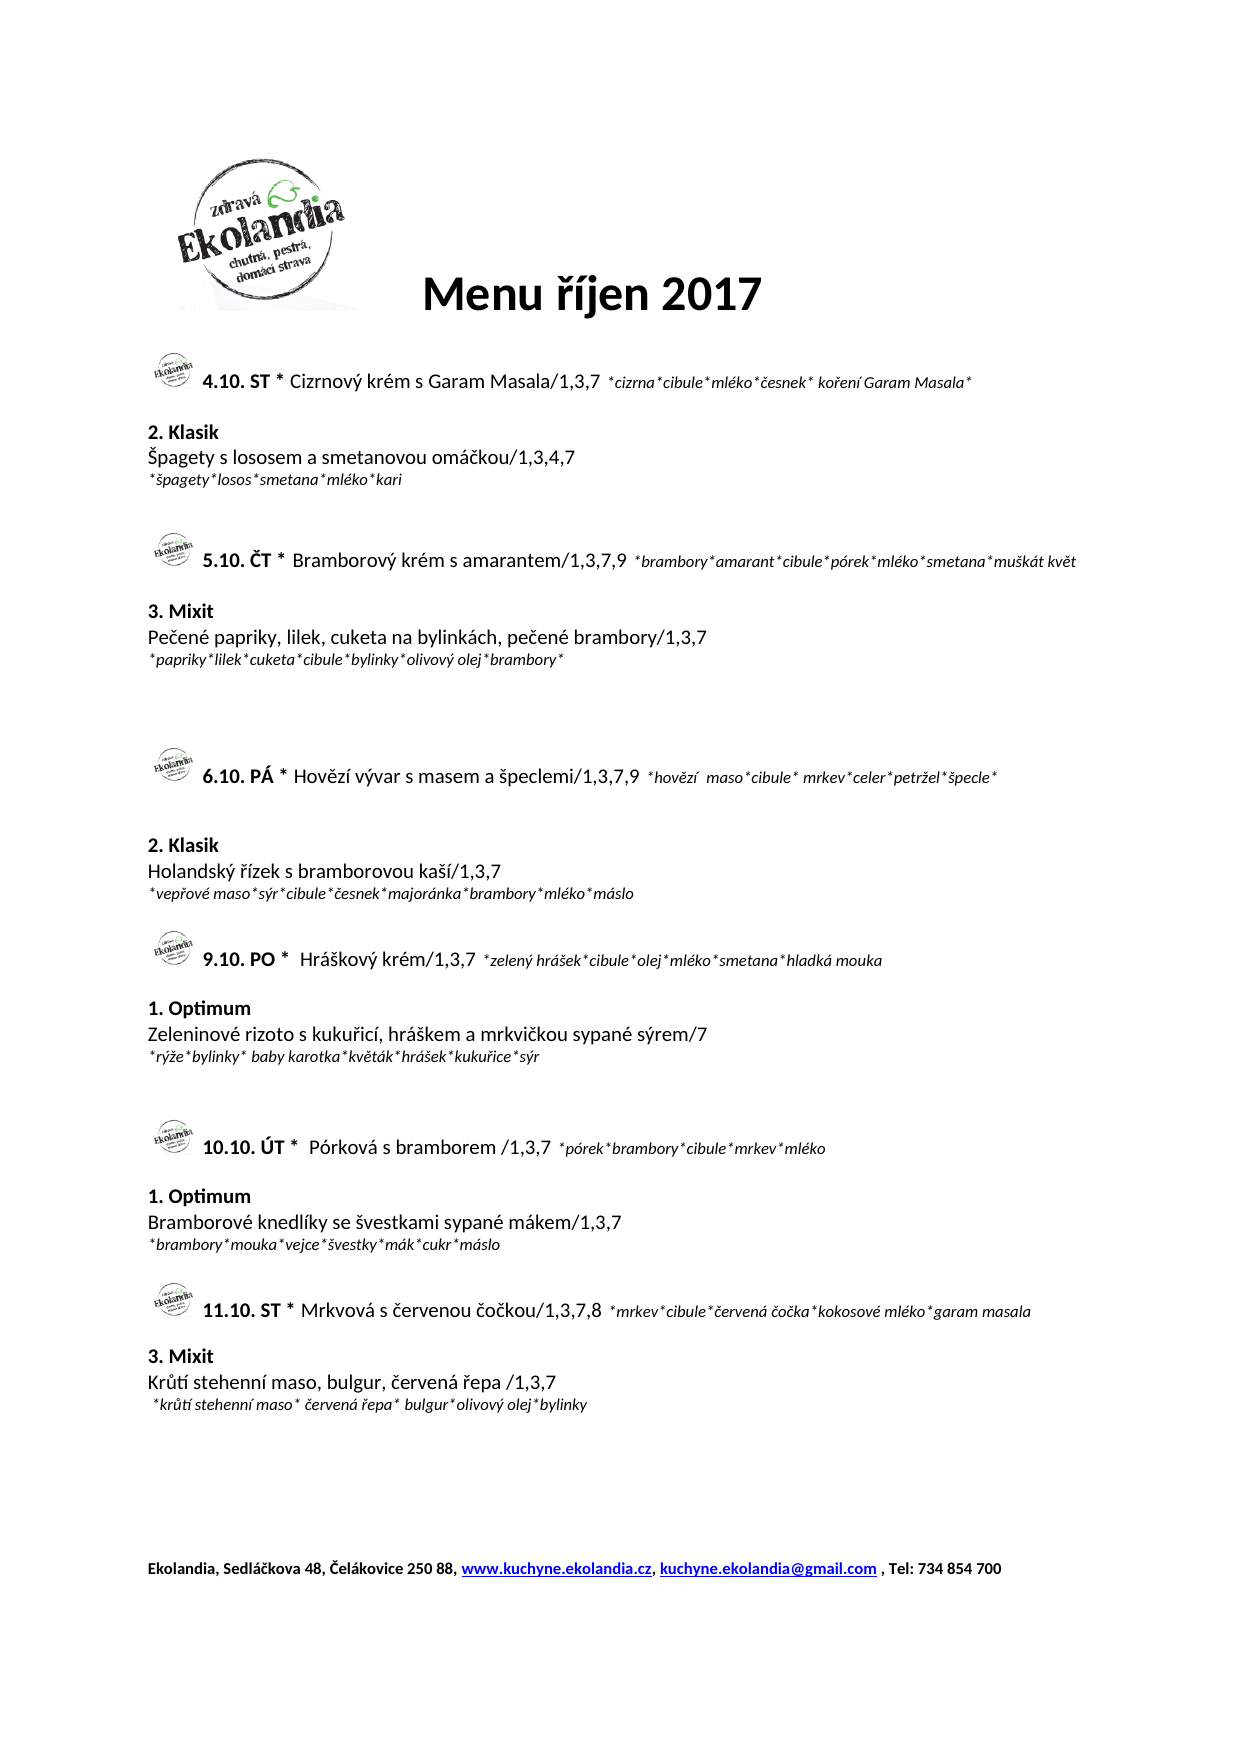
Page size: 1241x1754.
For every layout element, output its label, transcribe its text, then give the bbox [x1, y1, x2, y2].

text Zeleninové rizoto s kukuřicí, hráškem a mrkvičkou sypané sýrem/7 [148, 1021, 1093, 1046]
text Pečené papriky, lilek, cuketa na bylinkách, pečené brambory/1,3,7 [148, 624, 1093, 649]
text *papriky*lilek*cuketa*cibule*bylinky*olivový olej*brambory* [148, 649, 1093, 669]
text *špagety*losos*smetana*mléko*kari [148, 470, 1093, 490]
text *vepřové maso*sýr*cibule*česnek*majoránka*brambory*mléko*máslo [148, 883, 1093, 904]
picture [147, 147, 389, 311]
text *brambory*mouka*vejce*švestky*mák*cukr*máslo [148, 1234, 1093, 1255]
text 1. Optimum [148, 995, 1093, 1021]
text 3. Mixit [148, 1343, 1093, 1369]
text 2. Klasik [148, 832, 1093, 858]
text Krůtí stehenní maso, bulgur, červená řepa /1,3,7 [148, 1369, 1093, 1394]
text 6.10. PÁ * Hovězí vývar s masem a špeclemi/1,3,7,9 *hovězí maso*cibule* mrkev*celer*petržel*špecle* [148, 746, 1093, 788]
text 10.10. ÚT * Pórková s bramborem /1,3,7 *pórek*brambory*cibule*mrkev*mléko [148, 1117, 1093, 1160]
picture [147, 1117, 203, 1155]
text Bramborové knedlíky se švestkami sypané mákem/1,3,7 [148, 1209, 1093, 1234]
text 9.10. PO * Hráškový krém/1,3,7 *zelený hrášek*cibule*olej*mléko*smetana*hladká mouka [148, 929, 1093, 971]
text 1. Optimum [148, 1184, 1093, 1209]
text *krůtí stehenní maso* červená řepa* bulgur*olivový olej*bylinky [148, 1394, 1093, 1415]
text 2. Klasik [148, 419, 1093, 444]
picture [147, 530, 203, 568]
text Špagety s lososem a smetanovou omáčkou/1,3,4,7 [148, 444, 1093, 470]
picture [147, 351, 203, 389]
text *rýže*bylinky* baby karotka*květák*hrášek*kukuřice*sýr [148, 1046, 1093, 1067]
text 3. Mixit [148, 598, 1093, 624]
text 4.10. ST * Cizrnový krém s Garam Masala/1,3,7 *cizrna*cibule*mléko*česnek* koření Garam Masala* [148, 351, 1093, 393]
picture [147, 1280, 203, 1318]
picture [147, 929, 203, 967]
picture [147, 745, 203, 783]
text 5.10. ČT * Bramborový krém s amarantem/1,3,7,9 *brambory*amarant*cibule*pórek*mléko*smetana*muškát květ [148, 531, 1093, 573]
text 11.10. ST * Mrkvová s červenou čočkou/1,3,7,8 *mrkev*cibule*červená čočka*kokosové mléko*garam masala [148, 1280, 1093, 1323]
text Holandský řízek s bramborovou kaší/1,3,7 [148, 858, 1093, 883]
